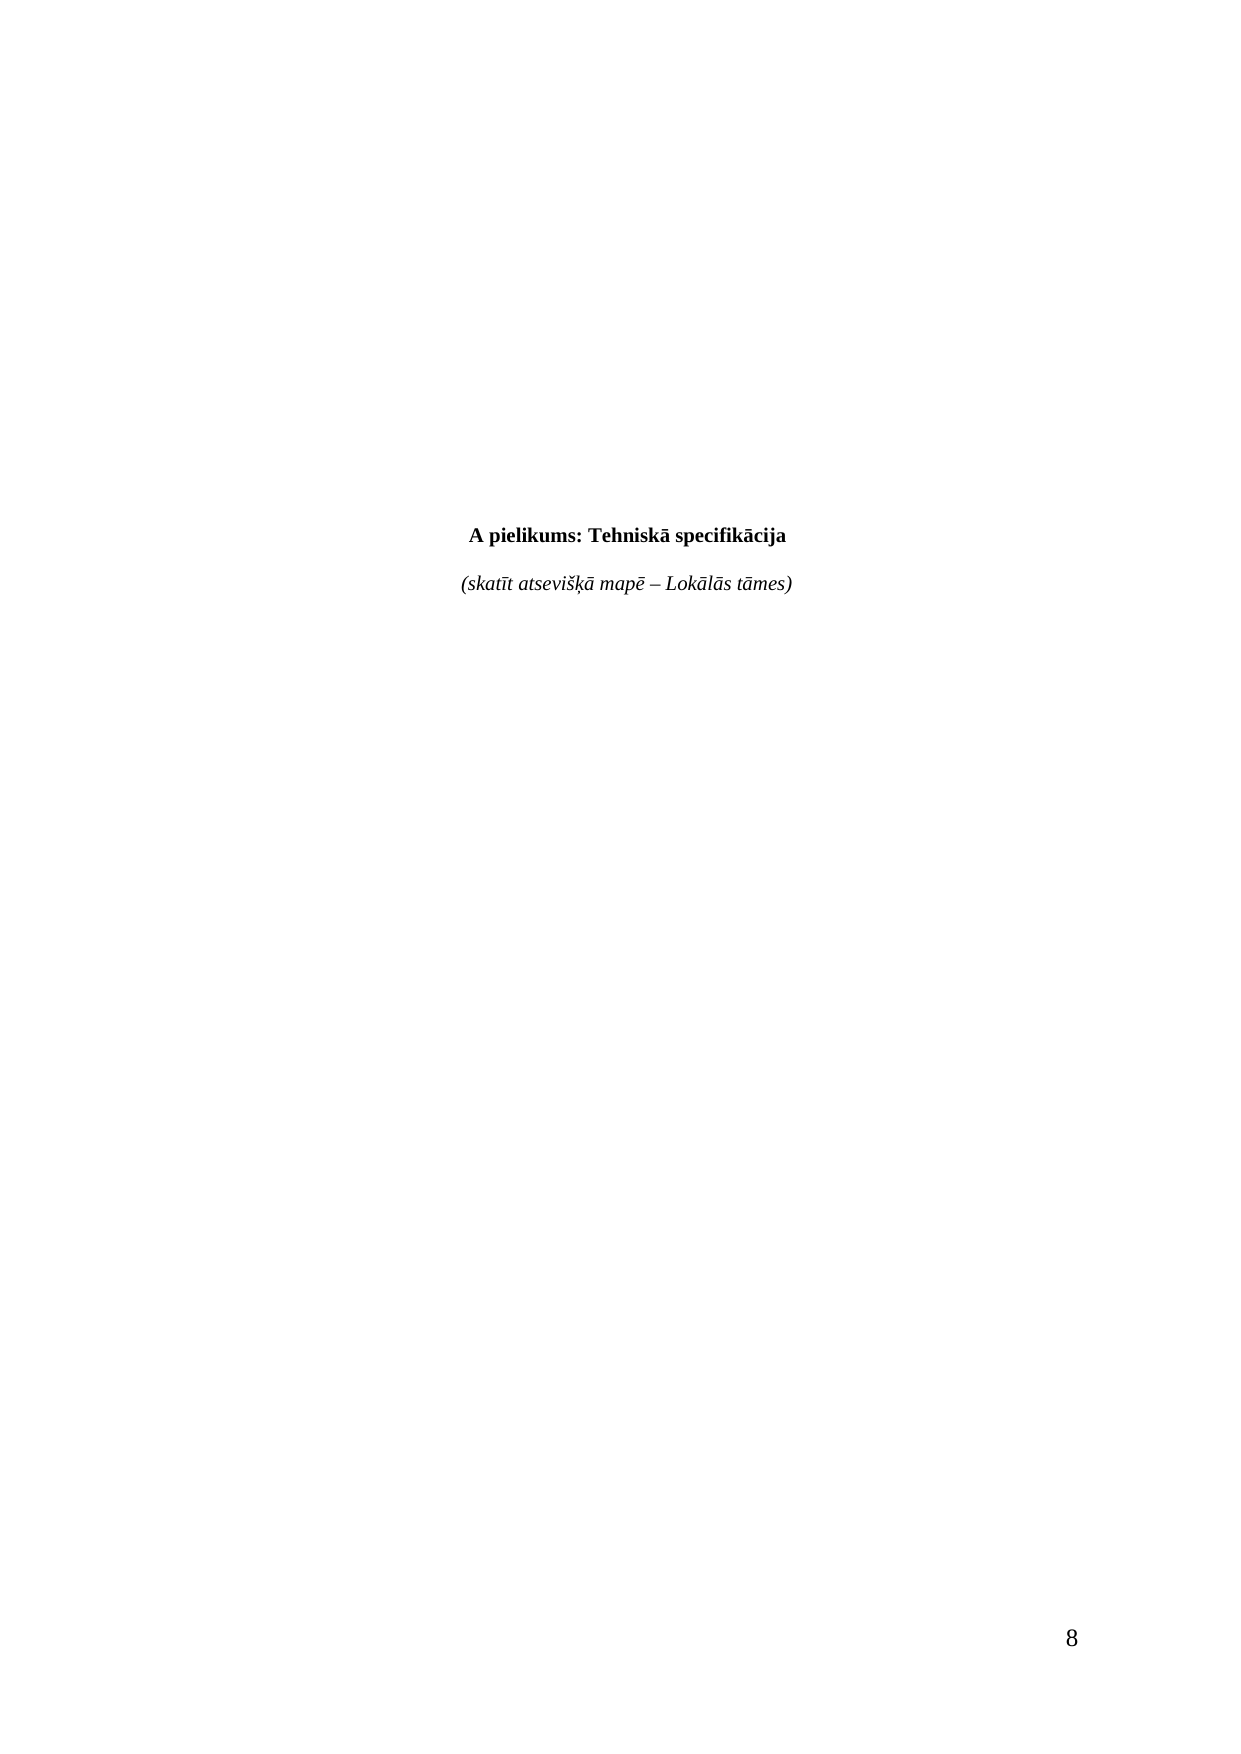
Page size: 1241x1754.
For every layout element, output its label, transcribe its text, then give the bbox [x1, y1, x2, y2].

list A pielikums: Tehniskā specifikācija [177, 522, 1078, 547]
list (skatīt atsevišķā mapē – Lokālās tāmes) [177, 571, 1078, 595]
